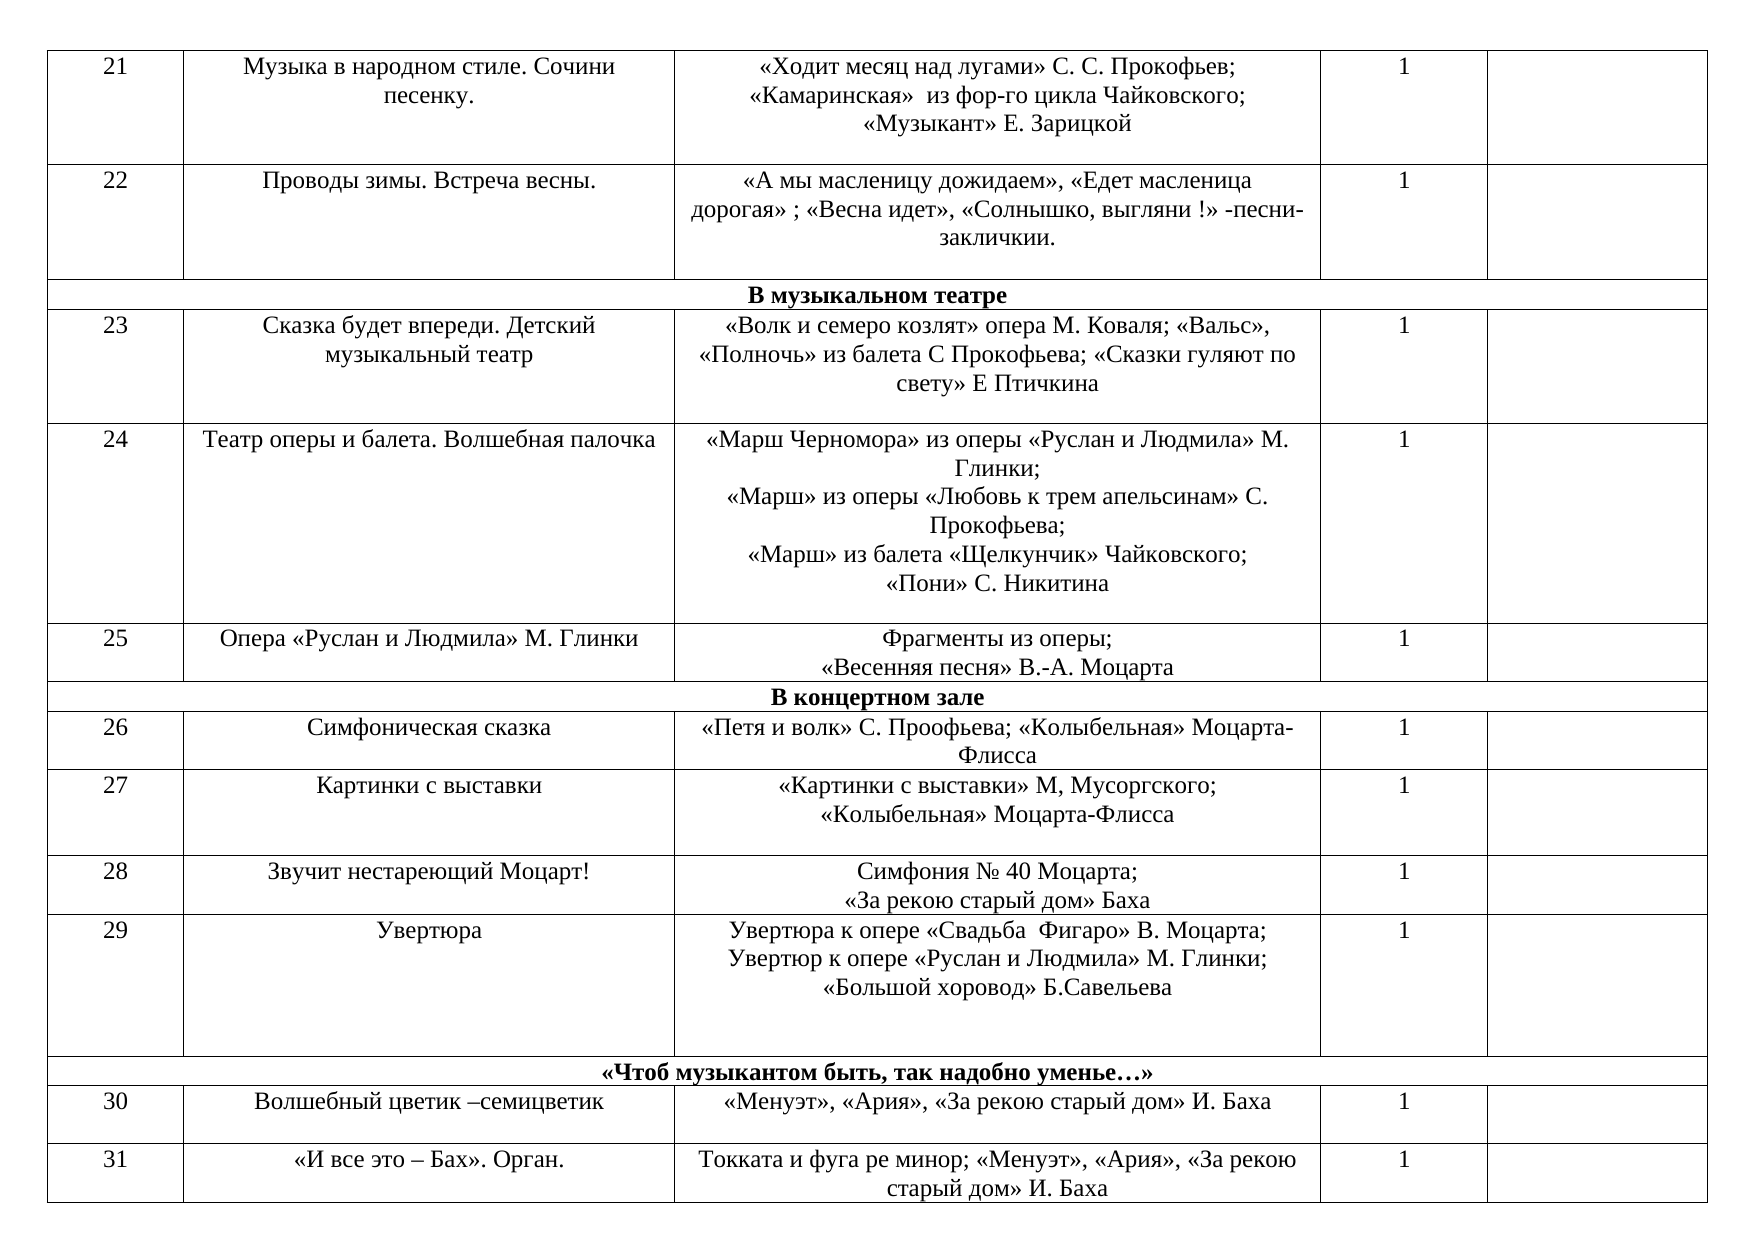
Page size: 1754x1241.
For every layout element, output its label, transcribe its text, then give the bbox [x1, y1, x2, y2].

table_cell «Чтоб музыкантом быть, так надобно уменье…» [48, 1057, 1707, 1085]
table_cell Театр оперы и балета. Волшебная палочка [184, 424, 674, 622]
table_cell Опера «Руслан и Людмила» М. Глинки [184, 624, 674, 681]
table_cell Увертюра к опере «Свадьба Фигаро» В. Моцарта; Увертюр к опере «Руслан и Людмила» М. Глинки; «Большой хоровод» Б.Савельева [675, 915, 1320, 1056]
table_cell 27 [48, 770, 183, 855]
table_cell 24 [48, 424, 183, 622]
table_cell [1488, 310, 1707, 423]
table_cell «Менуэт», «Ария», «За рекою старый дом» И. Баха [675, 1086, 1320, 1143]
table_cell [1488, 915, 1707, 1056]
table_cell 1 [1321, 165, 1487, 279]
table_cell «И все это – Бах». Орган. [184, 1144, 674, 1202]
table_cell Сказка будет впереди. Детский музыкальный театр [184, 310, 674, 423]
table_cell Токката и фуга ре минор; «Менуэт», «Ария», «За рекою старый дом» И. Баха [675, 1144, 1320, 1202]
table_cell 26 [48, 712, 183, 769]
table_cell 21 [48, 51, 183, 164]
table_cell «Ходит месяц над лугами» С. С. Прокофьев; «Камаринская» из фор-го цикла Чайковского; «Музыкант» Е. Зарицкой [675, 51, 1320, 164]
table_cell [1488, 1086, 1707, 1143]
table_cell 29 [48, 915, 183, 1056]
table_cell 1 [1321, 915, 1487, 1056]
table_cell Музыка в народном стиле. Сочини песенку. [184, 51, 674, 164]
table_cell 1 [1321, 856, 1487, 914]
table_cell «А мы масленицу дожидаем», «Едет масленица дорогая» ; «Весна идет», «Солнышко, выгляни !» -песни- закличкии. [675, 165, 1320, 279]
table_cell 1 [1321, 424, 1487, 622]
table_cell 1 [1321, 624, 1487, 681]
table_cell «Картинки с выставки» М, Мусоргского; «Колыбельная» Моцарта-Флисса [675, 770, 1320, 855]
table_cell [1488, 51, 1707, 164]
table_cell Звучит нестареющий Моцарт! [184, 856, 674, 914]
table_cell 28 [48, 856, 183, 914]
table_cell 1 [1321, 1144, 1487, 1202]
table_cell 1 [1321, 770, 1487, 855]
table_cell 31 [48, 1144, 183, 1202]
table_cell [1488, 770, 1707, 855]
table_cell [1488, 712, 1707, 769]
table_cell 1 [1321, 310, 1487, 423]
table_cell 25 [48, 624, 183, 681]
table_cell Проводы зимы. Встреча весны. [184, 165, 674, 279]
table_cell Картинки с выставки [184, 770, 674, 855]
table_cell Симфония № 40 Моцарта; «За рекою старый дом» Баха [675, 856, 1320, 914]
table_cell В концертном зале [48, 682, 1707, 711]
table_cell 1 [1321, 1086, 1487, 1143]
table_cell «Петя и волк» С. Проофьева; «Колыбельная» Моцарта-Флисса [675, 712, 1320, 769]
table_cell 1 [1321, 712, 1487, 769]
table_cell «Волк и семеро козлят» опера М. Коваля; «Вальс», «Полночь» из балета С Прокофьева; «Сказки гуляют по свету» Е Птичкина [675, 310, 1320, 423]
table_cell [1488, 624, 1707, 681]
table_cell Увертюра [184, 915, 674, 1056]
table_cell Фрагменты из оперы; «Весенняя песня» В.-А. Моцарта [675, 624, 1320, 681]
table_cell 1 [1321, 51, 1487, 164]
table_cell Волшебный цветик –семицветик [184, 1086, 674, 1143]
table_cell [1488, 1144, 1707, 1202]
table_cell 22 [48, 165, 183, 279]
table_cell «Марш Черномора» из оперы «Руслан и Людмила» М. Глинки; «Марш» из оперы «Любовь к трем апельсинам» С. Прокофьева; «Марш» из балета «Щелкунчик» Чайковского; «Пони» С. Никитина [675, 424, 1320, 622]
table_cell 23 [48, 310, 183, 423]
table_cell 30 [48, 1086, 183, 1143]
table_cell Симфоническая сказка [184, 712, 674, 769]
table_cell [1488, 856, 1707, 914]
table_cell [1488, 424, 1707, 622]
table_cell [1488, 165, 1707, 279]
table_cell В музыкальном театре [48, 280, 1707, 309]
